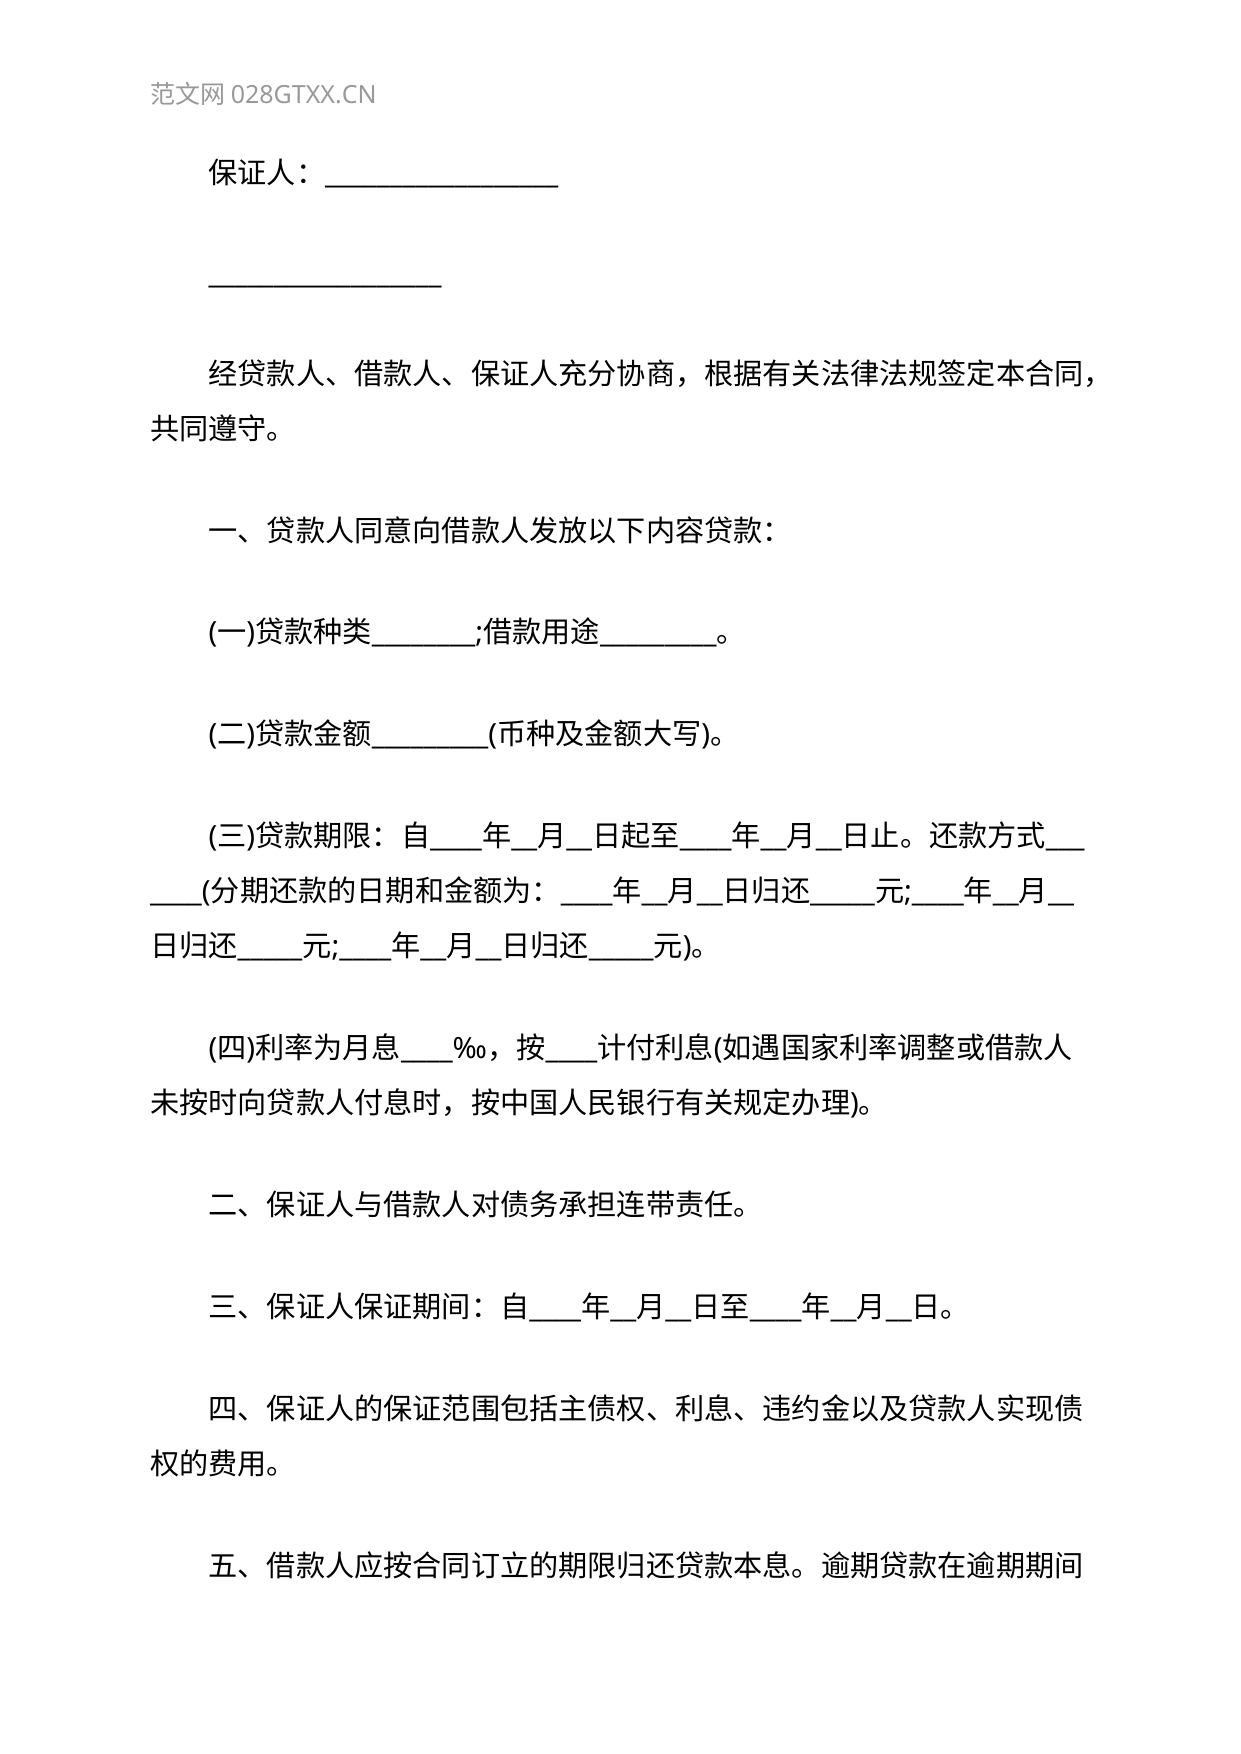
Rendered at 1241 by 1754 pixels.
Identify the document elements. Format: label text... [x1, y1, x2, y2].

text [150, 1542, 1090, 1584]
text (三)贷款期限：自____年__月__日起至____年__月__日止。还款方式_______(分期还款的日期和金额为：____年__月__日归还_____元;____年__月__日归还_____元;____年__月__日归还_____元)。 [150, 813, 1090, 965]
text 保证人：__________________ [150, 150, 1090, 192]
text 二、保证人与借款人对债务承担连带责任。 [150, 1182, 1090, 1224]
text (二)贷款金额_________(币种及金额大写)。 [150, 711, 1090, 753]
text 四、保证人的保证范围包括主债权、利息、违约金以及贷款人实现债权的费用。 [150, 1386, 1090, 1483]
text 三、保证人保证期间：自____年__月__日至____年__月__日。 [150, 1283, 1090, 1326]
text (四)利率为月息____‰，按____计付利息(如遇国家利率调整或借款人未按时向贷款人付息时，按中国人民银行有关规定办理)。 [150, 1025, 1090, 1122]
text 经贷款人、借款人、保证人充分协商，根据有关法律法规签定本合同，共同遵守。 [150, 350, 1090, 448]
text (一)贷款种类________;借款用途_________。 [150, 609, 1090, 651]
text __________________ [150, 252, 1090, 292]
text 一、贷款人同意向借款人发放以下内容贷款： [150, 507, 1090, 549]
